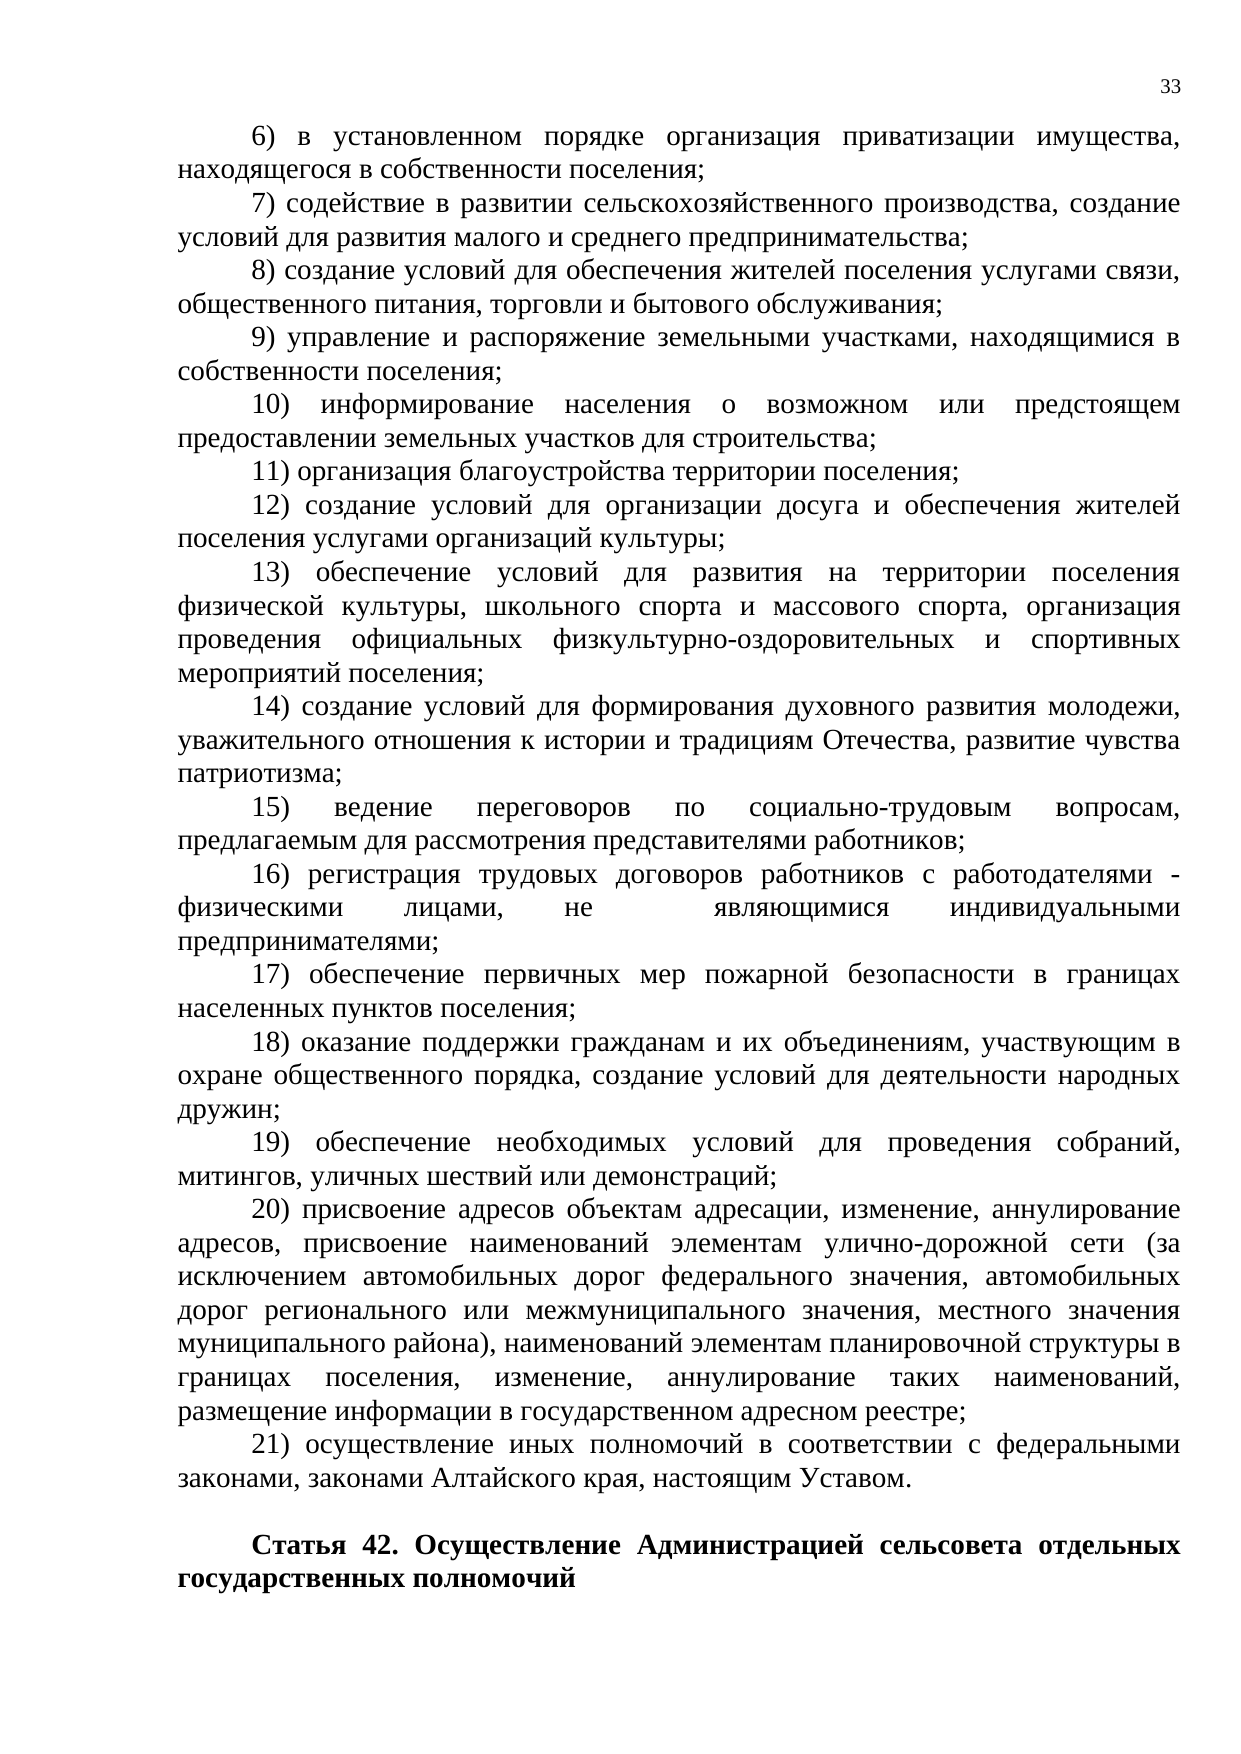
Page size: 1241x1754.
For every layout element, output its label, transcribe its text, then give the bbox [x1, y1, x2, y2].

text 12) создание условий для организации досуга и обеспечения жителей поселения услугами организаций культуры; [177, 487, 1181, 554]
text 6) в установленном порядке организация приватизации имущества, находящегося в собственности поселения; [177, 118, 1181, 185]
text 18) оказание поддержки гражданам и их объединениям, участвующим в охране общественного порядка, создание условий для деятельности народных дружин; [177, 1024, 1181, 1124]
text 8) создание условий для обеспечения жителей поселения услугами связи, общественного питания, торговли и бытового обслуживания; [177, 252, 1181, 319]
text 11) организация благоустройства территории поселения; [177, 453, 1181, 487]
text 19) обеспечение необходимых условий для проведения собраний, митингов, уличных шествий или демонстраций; [177, 1124, 1181, 1191]
text 20) присвоение адресов объектам адресации, изменение, аннулирование адресов, присвоение наименований элементам улично-дорожной сети (за исключением автомобильных дорог федерального значения, автомобильных дорог регионального или межмуниципального значения, местного значения муниципального района), наименований элементам планировочной структуры в границах поселения, изменение, аннулирование таких наименований, размещение информации в государственном адресном реестре; [177, 1191, 1181, 1426]
text Статья 42. Осуществление Администрацией сельсовета отдельных государственных полномочий [177, 1527, 1181, 1594]
text 21) осуществление иных полномочий в соответствии с федеральными законами, законами Алтайского края, настоящим Уставом. [177, 1426, 1181, 1493]
text 10) информирование населения о возможном или предстоящем предоставлении земельных участков для строительства; [177, 386, 1181, 453]
text 16) регистрация трудовых договоров работников с работодателями - физическими лицами, не являющимися индивидуальными предпринимателями; [177, 856, 1181, 957]
text 14) создание условий для формирования духовного развития молодежи, уважительного отношения к истории и традициям Отечества, развитие чувства патриотизма; [177, 688, 1181, 789]
text 9) управление и распоряжение земельными участками, находящимися в собственности поселения; [177, 319, 1181, 386]
text 15) ведение переговоров по социально-трудовым вопросам, предлагаемым для рассмотрения представителями работников; [177, 789, 1181, 856]
text 7) содействие в развитии сельскохозяйственного производства, создание условий для развития малого и среднего предпринимательства; [177, 185, 1181, 252]
text 17) обеспечение первичных мер пожарной безопасности в границах населенных пунктов поселения; [177, 957, 1181, 1024]
text 13) обеспечение условий для развития на территории поселения физической культуры, школьного спорта и массового спорта, организация проведения официальных физкультурно-оздоровительных и спортивных мероприятий поселения; [177, 554, 1181, 688]
